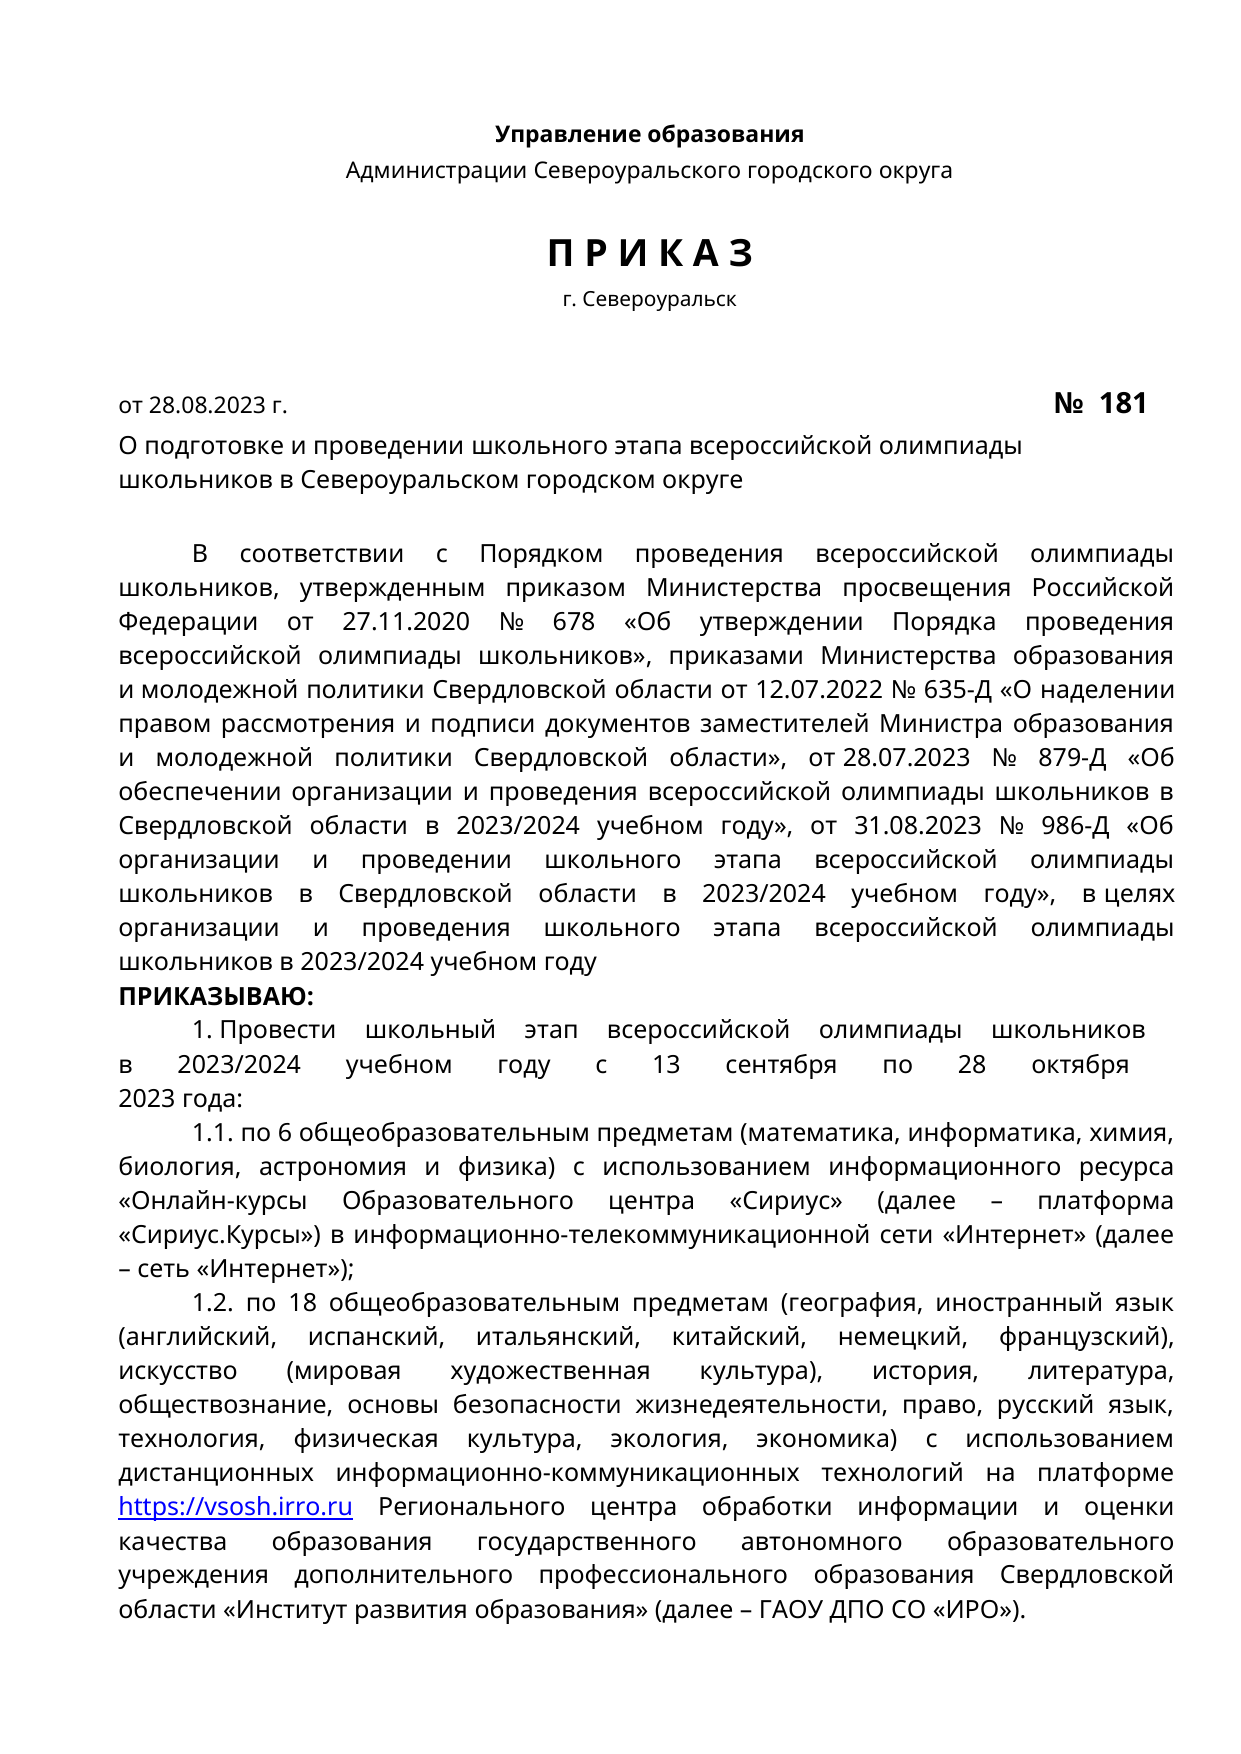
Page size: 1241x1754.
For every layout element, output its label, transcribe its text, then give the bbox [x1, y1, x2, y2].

text П Р И К А З [118, 226, 1181, 277]
text 1.1. по 6 общеобразовательным предметам (математика, информатика, химия, биология, астрономия и физика) с использованием информационного ресурса «Онлайн-курсы Образовательного центра «Сириус» (далее – платформа «Сириус.Курсы») в информационно-телекоммуникационной сети «Интернет» (далее – сеть «Интернет»); [118, 1114, 1175, 1285]
text Управление образования [118, 118, 1181, 149]
text Администрации Североуральского городского округа [118, 154, 1181, 185]
text от 28.08.2023 г. № 181 [118, 382, 1181, 422]
text 1. Провести школьный этап всероссийской олимпиады школьников в 2023/2024 учебном году с 13 сентября по 28 октября 2023 года: [118, 1012, 1175, 1114]
text В соответствии с Порядком проведения всероссийской олимпиады школьников, утвержденным приказом Министерства просвещения Российской Федерации от 27.11.2020 № 678 «Об утверждении Порядка проведения всероссийской олимпиады школьников», приказами Министерства образования и молодежной политики Свердловской области от 12.07.2022 № 635-Д «О наделении правом рассмотрения и подписи документов заместителей Министра образования и молодежной политики Свердловской области», от 28.07.2023 № 879-Д «Об обеспечении организации и проведения всероссийской олимпиады школьников в Свердловской области в 2023/2024 учебном году», от 31.08.2023 № 986-Д «Об организации и проведении школьного этапа всероссийской олимпиады школьников в Свердловской области в 2023/2024 учебном году», в целях организации и проведения школьного этапа всероссийской олимпиады школьников в 2023/2024 учебном году [118, 535, 1175, 978]
title школьников в Североуральском городском округе [118, 462, 1181, 496]
text ПРИКАЗЫВАЮ: [118, 978, 1175, 1012]
text 1.2. по 18 общеобразовательным предметам (география, иностранный язык (английский, испанский, итальянский, китайский, немецкий, французский), искусство (мировая художественная культура), история, литература, обществознание, основы безопасности жизнедеятельности, право, русский язык, технология, физическая культура, экология, экономика) с использованием дистанционных информационно-коммуникационных технологий на платформе https://vsosh.irro.ru Регионального центра обработки информации и оценки качества образования государственного автономного образовательного учреждения дополнительного профессионального образования Свердловской области «Институт развития образования» (далее – ГАОУ ДПО СО «ИРО»). [118, 1285, 1175, 1625]
text г. Североуральск [118, 284, 1181, 313]
title О подготовке и проведении школьного этапа всероссийской олимпиады [118, 428, 1181, 462]
